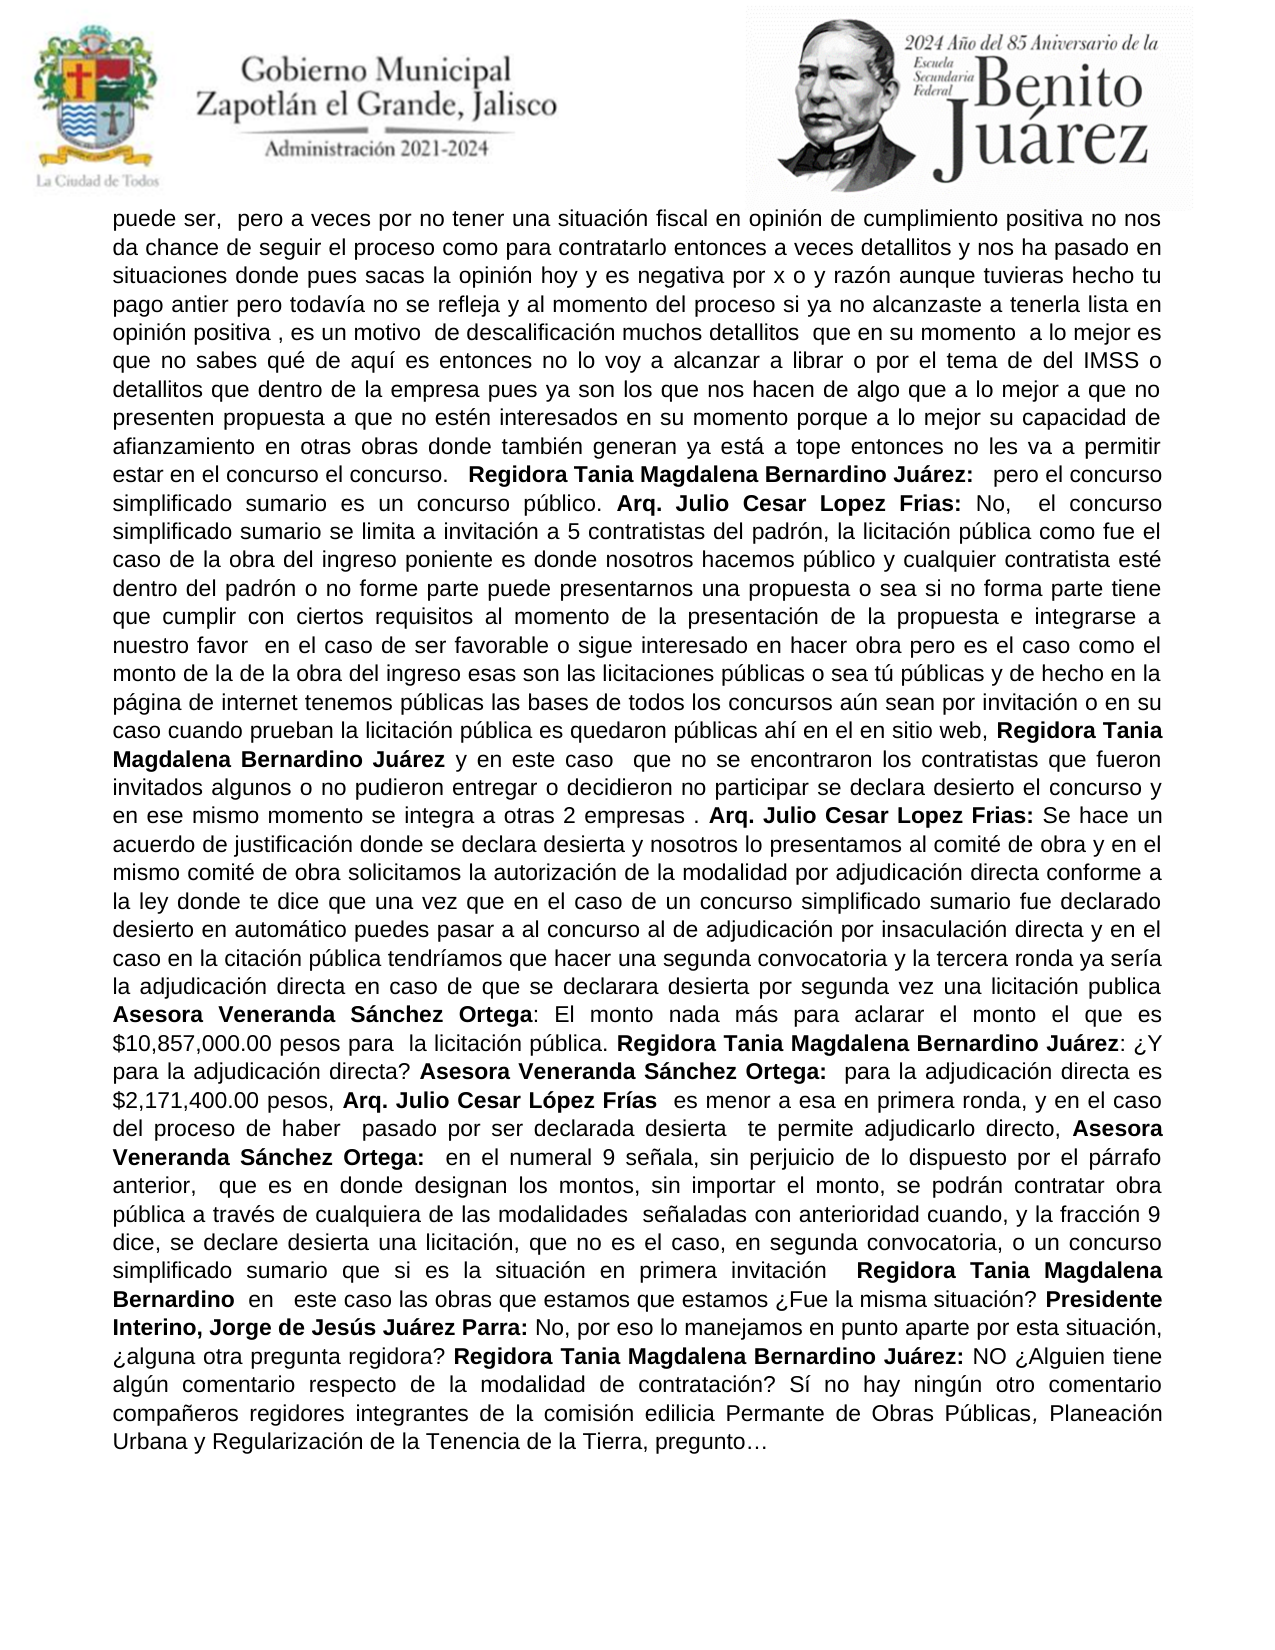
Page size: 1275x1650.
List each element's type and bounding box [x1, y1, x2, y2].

text [112, 205, 1162, 1454]
picture [0, 0, 1214, 211]
